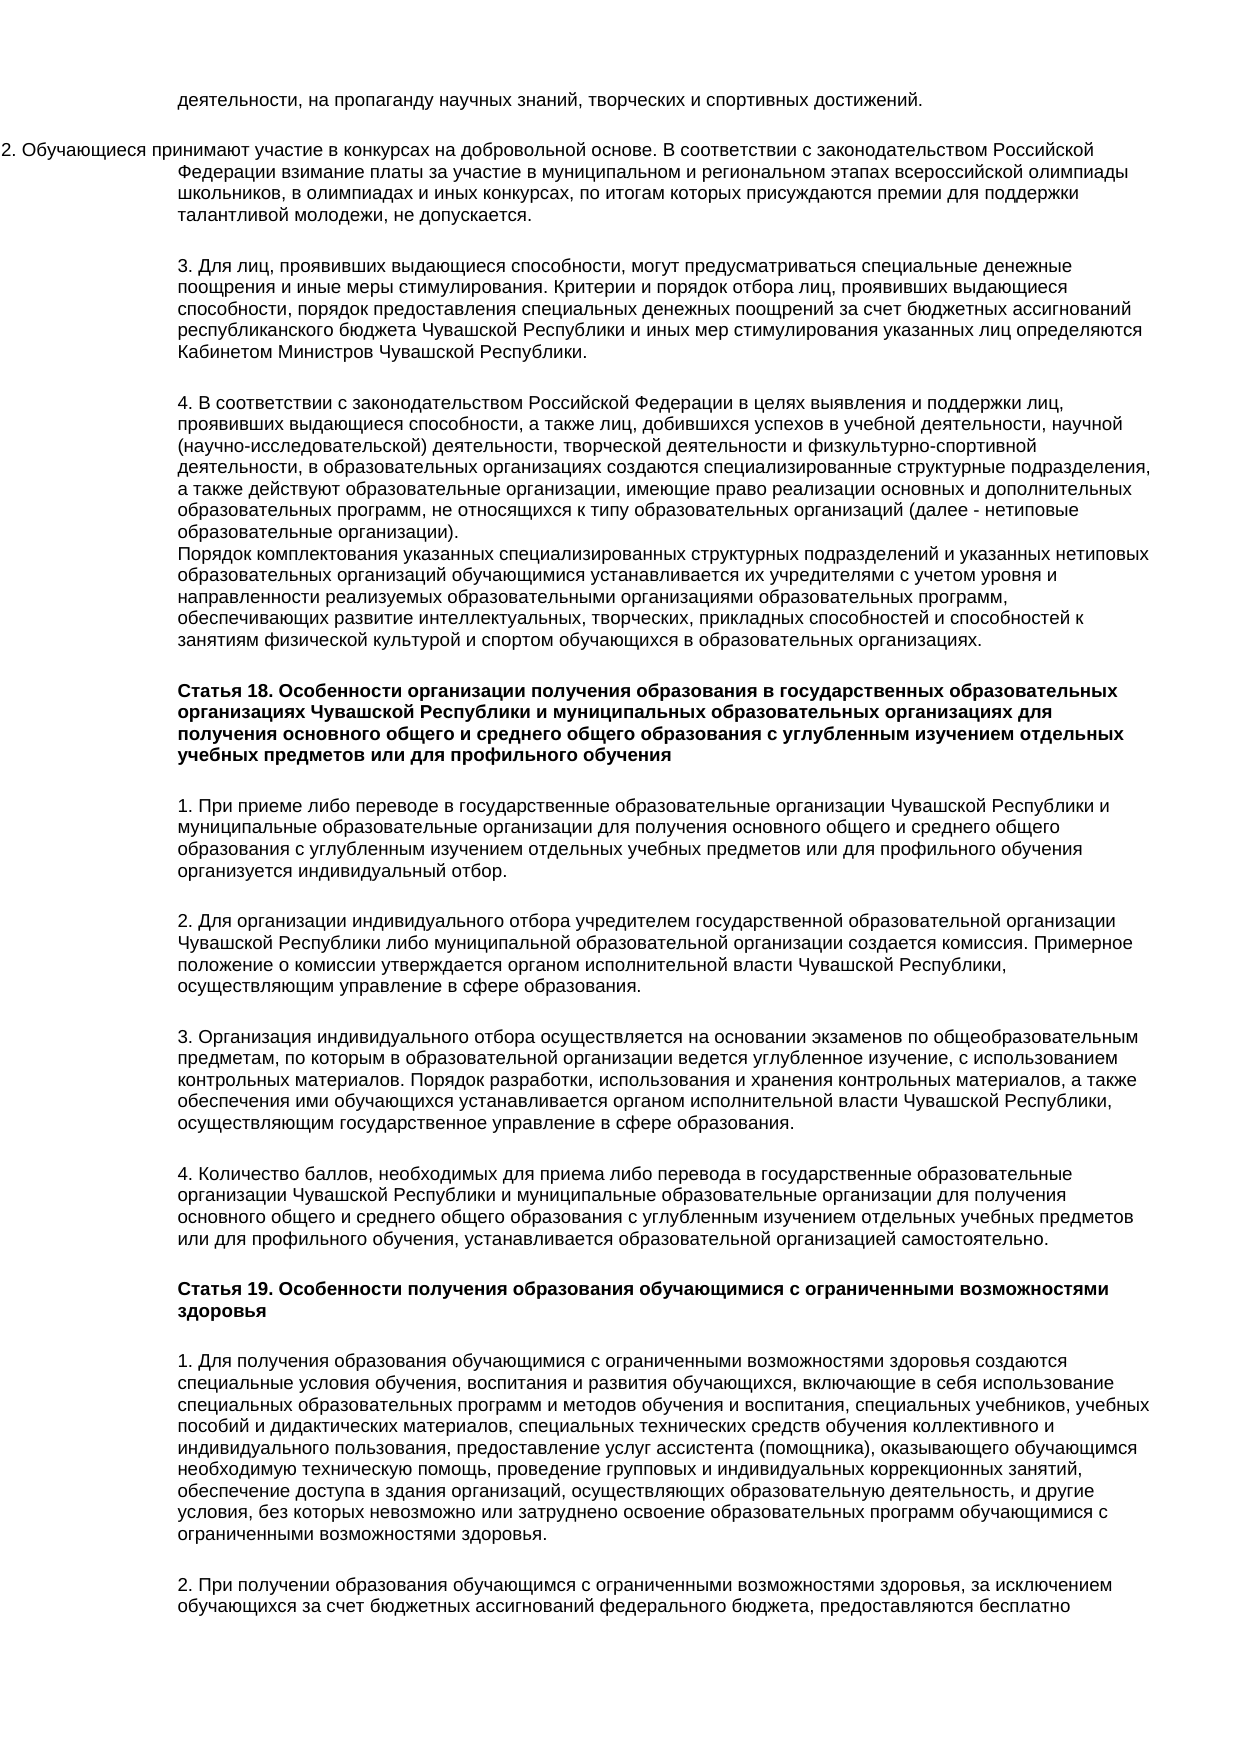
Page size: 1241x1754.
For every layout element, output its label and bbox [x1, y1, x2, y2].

table_cell [177, 59, 1152, 1617]
